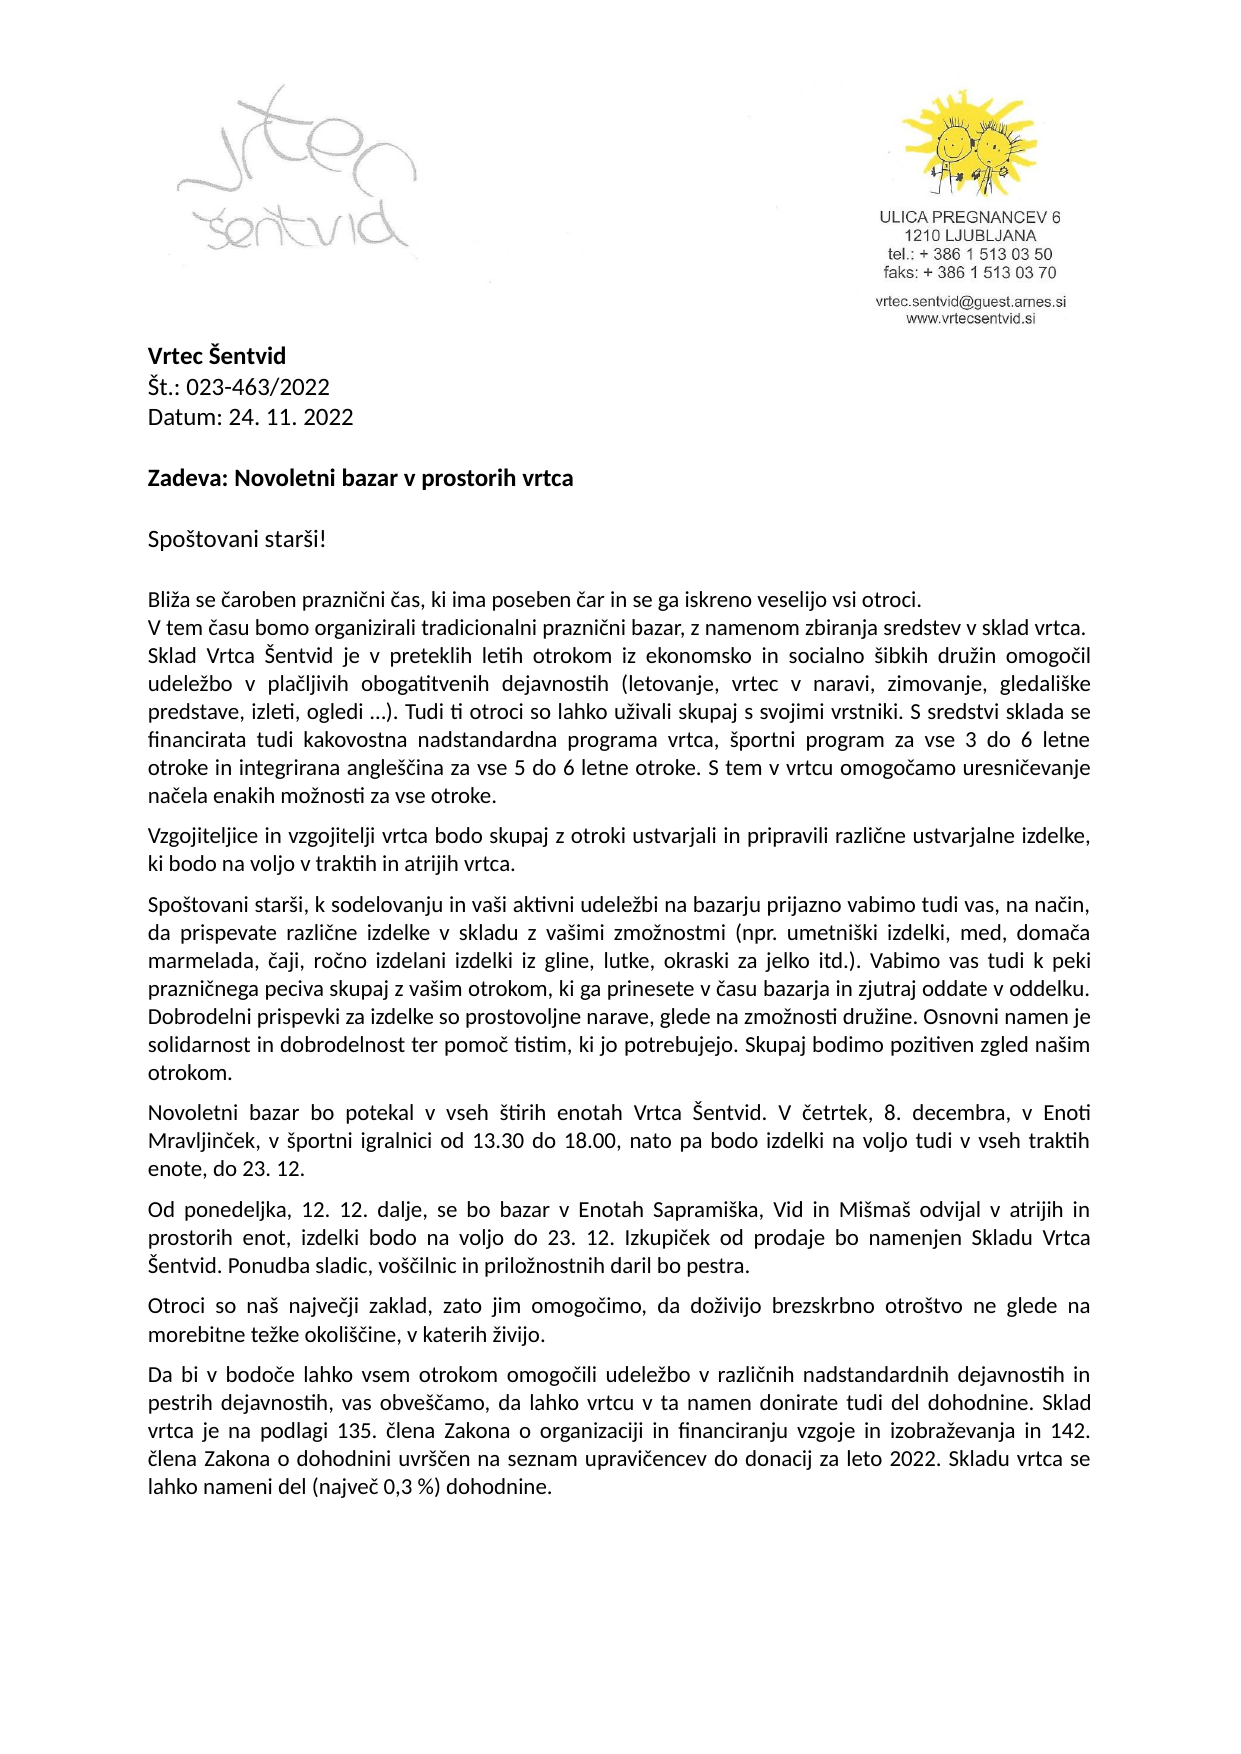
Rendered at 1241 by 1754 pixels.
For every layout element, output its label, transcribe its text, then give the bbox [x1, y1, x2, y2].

text Sklad Vrtca Šentvid je v preteklih letih otrokom iz ekonomsko in socialno šibkih družin omogočil udeležbo v plačljivih obogatitvenih dejavnostih (letovanje, vrtec v naravi, zimovanje, gledališke predstave, izleti, ogledi …). Tudi ti otroci so lahko uživali skupaj s svojimi vrstniki. S sredstvi sklada se financirata tudi kakovostna nadstandardna programa vrtca, športni program za vse 3 do 6 letne otroke in integrirana angleščina za vse 5 do 6 letne otroke. S tem v vrtcu omogočamo uresničevanje načela enakih možnosti za vse otroke. [148, 641, 1093, 809]
text Datum: 24. 11. 2022 [148, 402, 1093, 432]
text Od ponedeljka, 12. 12. dalje, se bo bazar v Enotah Sapramiška, Vid in Mišmaš odvijal v atrijih in prostorih enot, izdelki bodo na voljo do 23. 12. Izkupiček od prodaje bo namenjen Skladu Vrtca Šentvid. Ponudba sladic, voščilnic in priložnostnih daril bo pestra. [148, 1195, 1093, 1279]
text Novoletni bazar bo potekal v vseh štirih enotah Vrtca Šentvid. V četrtek, 8. decembra, v Enoti Mravljinček, v športni igralnici od 13.30 do 18.00, nato pa bodo izdelki na voljo tudi v vseh traktih enote, do 23. 12. [148, 1098, 1093, 1183]
text Zadeva: Novoletni bazar v prostorih vrtca [148, 463, 1093, 493]
text Otroci so naš največji zaklad, zato jim omogočimo, da doživijo brezskrbno otroštvo ne glede na morebitne težke okoliščine, v katerih živijo. [148, 1292, 1093, 1348]
text Bliža se čaroben praznični čas, ki ima poseben čar in se ga iskreno veselijo vsi otroci. [148, 585, 1093, 613]
text Vzgojiteljice in vzgojitelji vrtca bodo skupaj z otroki ustvarjali in pripravili različne ustvarjalne izdelke, ki bodo na voljo v traktih in atrijih vrtca. [148, 821, 1093, 877]
text V tem času bomo organizirali tradicionalni praznični bazar, z namenom zbiranja sredstev v sklad vrtca. [148, 613, 1093, 641]
text Vrtec Šentvid [148, 341, 1093, 371]
text Spoštovani starši, k sodelovanju in vaši aktivni udeležbi na bazarju prijazno vabimo tudi vas, na način, da prispevate različne izdelke v skladu z vašimi zmožnostmi (npr. umetniški izdelki, med, domača marmelada, čaji, ročno izdelani izdelki iz gline, lutke, okraski za jelko itd.). Vabimo vas tudi k peki prazničnega peciva skupaj z vašim otrokom, ki ga prinesete v času bazarja in zjutraj oddate v oddelku. Dobrodelni prispevki za izdelke so prostovoljne narave, glede na zmožnosti družine. Osnovni namen je solidarnost in dobrodelnost ter pomoč tistim, ki jo potrebujejo. Skupaj bodimo pozitiven zgled našim otrokom. [148, 890, 1093, 1086]
text Spoštovani starši! [148, 524, 1093, 554]
text Št.: 023-463/2022 [148, 371, 1093, 402]
text Da bi v bodoče lahko vsem otrokom omogočili udeležbo v različnih nadstandardnih dejavnostih in pestrih dejavnostih, vas obveščamo, da lahko vrtcu v ta namen donirate tudi del dohodnine. Sklad vrtca je na podlagi 135. člena Zakona o organizaciji in financiranju vzgoje in izobraževanja in 142. člena Zakona o dohodnini uvrščen na seznam upravičencev do donacij za leto 2022. Skladu vrtca se lahko nameni del (največ 0,3 %) dohodnine. [148, 1360, 1093, 1500]
picture [147, 73, 1093, 341]
